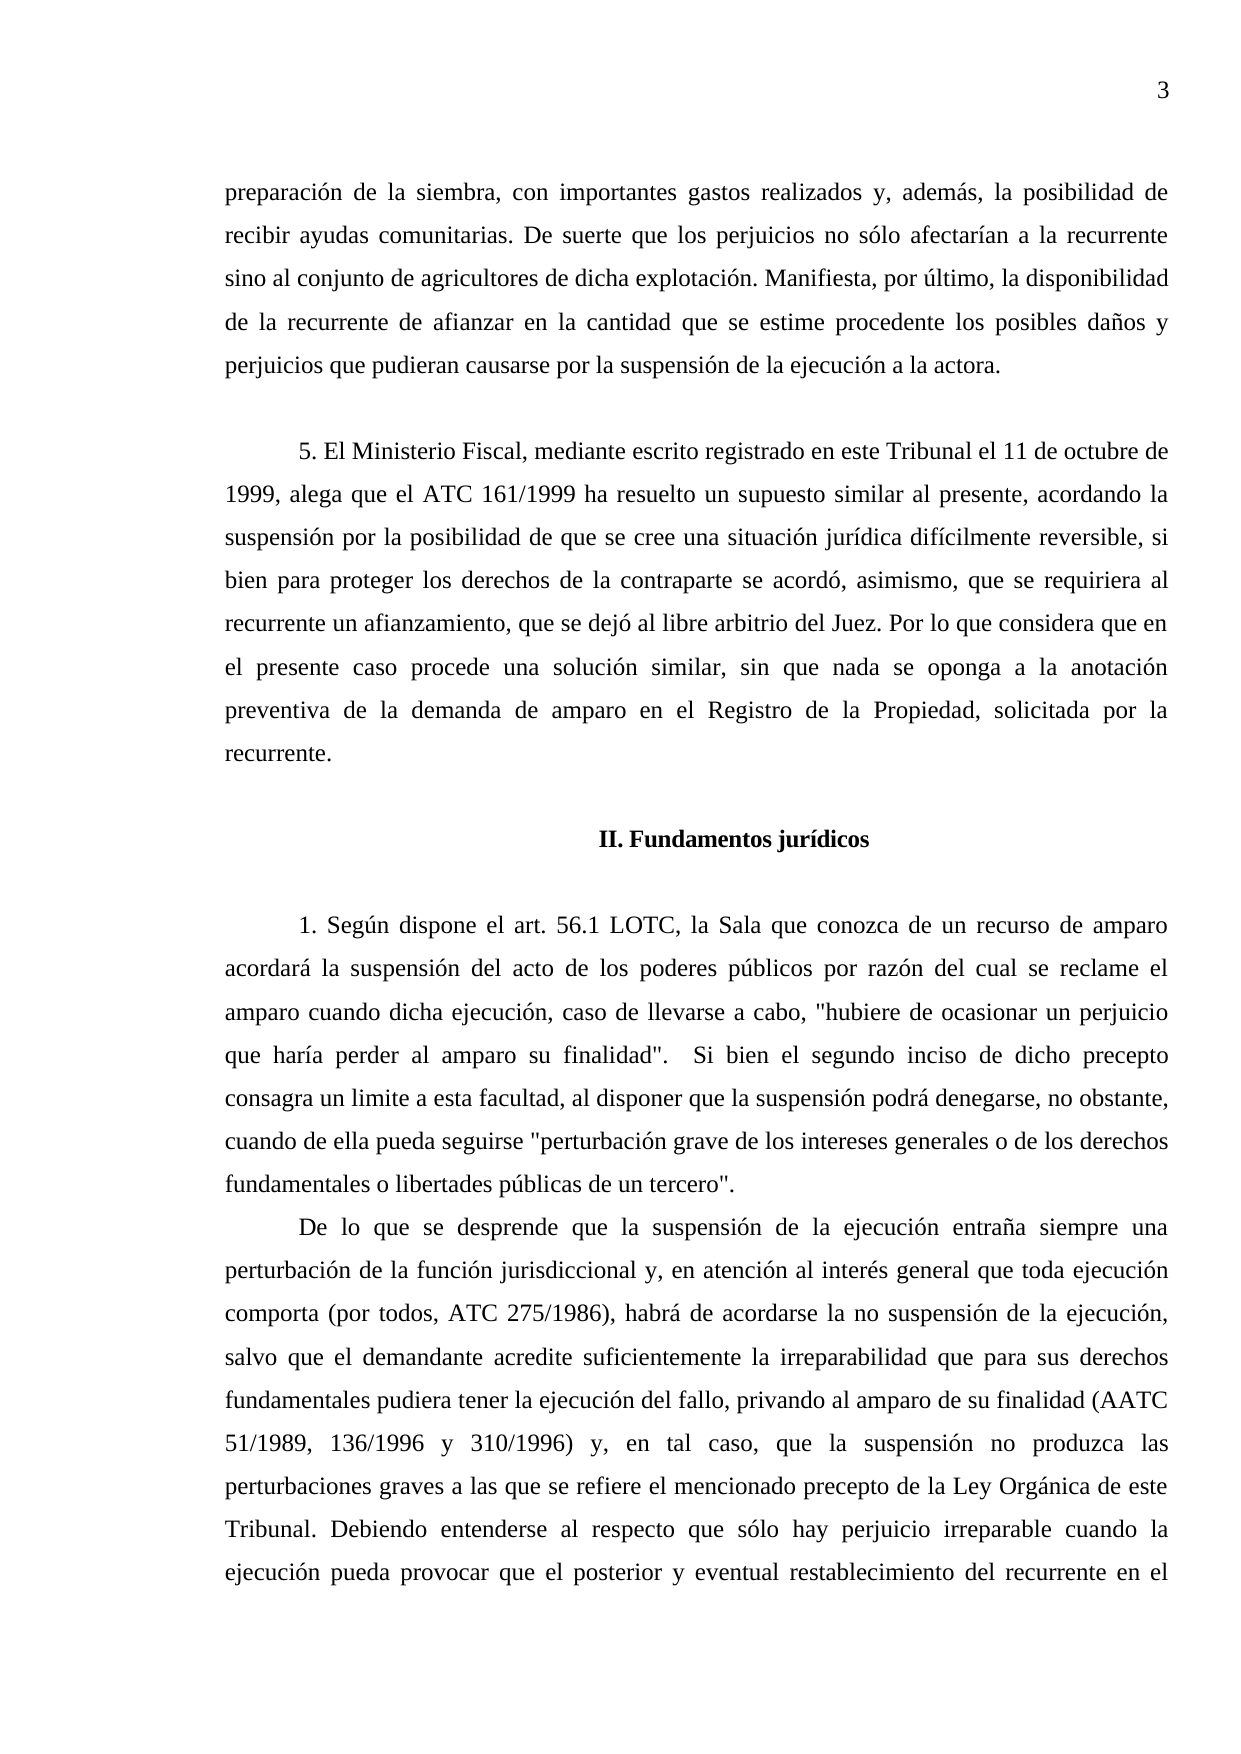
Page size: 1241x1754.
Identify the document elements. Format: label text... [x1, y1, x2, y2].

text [224, 1212, 1169, 1586]
subtitle II. Fundamentos jurídicos [224, 824, 1169, 853]
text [224, 177, 1169, 378]
text 1. Según dispone el art. 56.1 LOTC, la Sala que conozca de un recurso de amparo acordará la suspensión del acto de los poderes públicos por razón del cual se reclame el amparo cuando dicha ejecución, caso de llevarse a cabo, "hubiere de ocasionar un perjuicio que haría perder al amparo su finalidad". Si bien el segundo inciso de dicho precepto consagra un limite a esta facultad, al disponer que la suspensión podrá denegarse, no obstante, cuando de ella pueda seguirse "perturbación grave de los intereses generales o de los derechos fundamentales o libertades públicas de un tercero". [224, 910, 1169, 1198]
text 5. El Ministerio Fiscal, mediante escrito registrado en este Tribunal el 11 de octubre de 1999, alega que el ATC 161/1999 ha resuelto un supuesto similar al presente, acordando la suspensión por la posibilidad de que se cree una situación jurídica difícilmente reversible, si bien para proteger los derechos de la contraparte se acordó, asimismo, que se requiriera al recurrente un afianzamiento, que se dejó al libre arbitrio del Juez. Por lo que considera que en el presente caso procede una solución similar, sin que nada se oponga a la anotación preventiva de la demanda de amparo en el Registro de la Propiedad, solicitada por la recurrente. [224, 436, 1169, 767]
